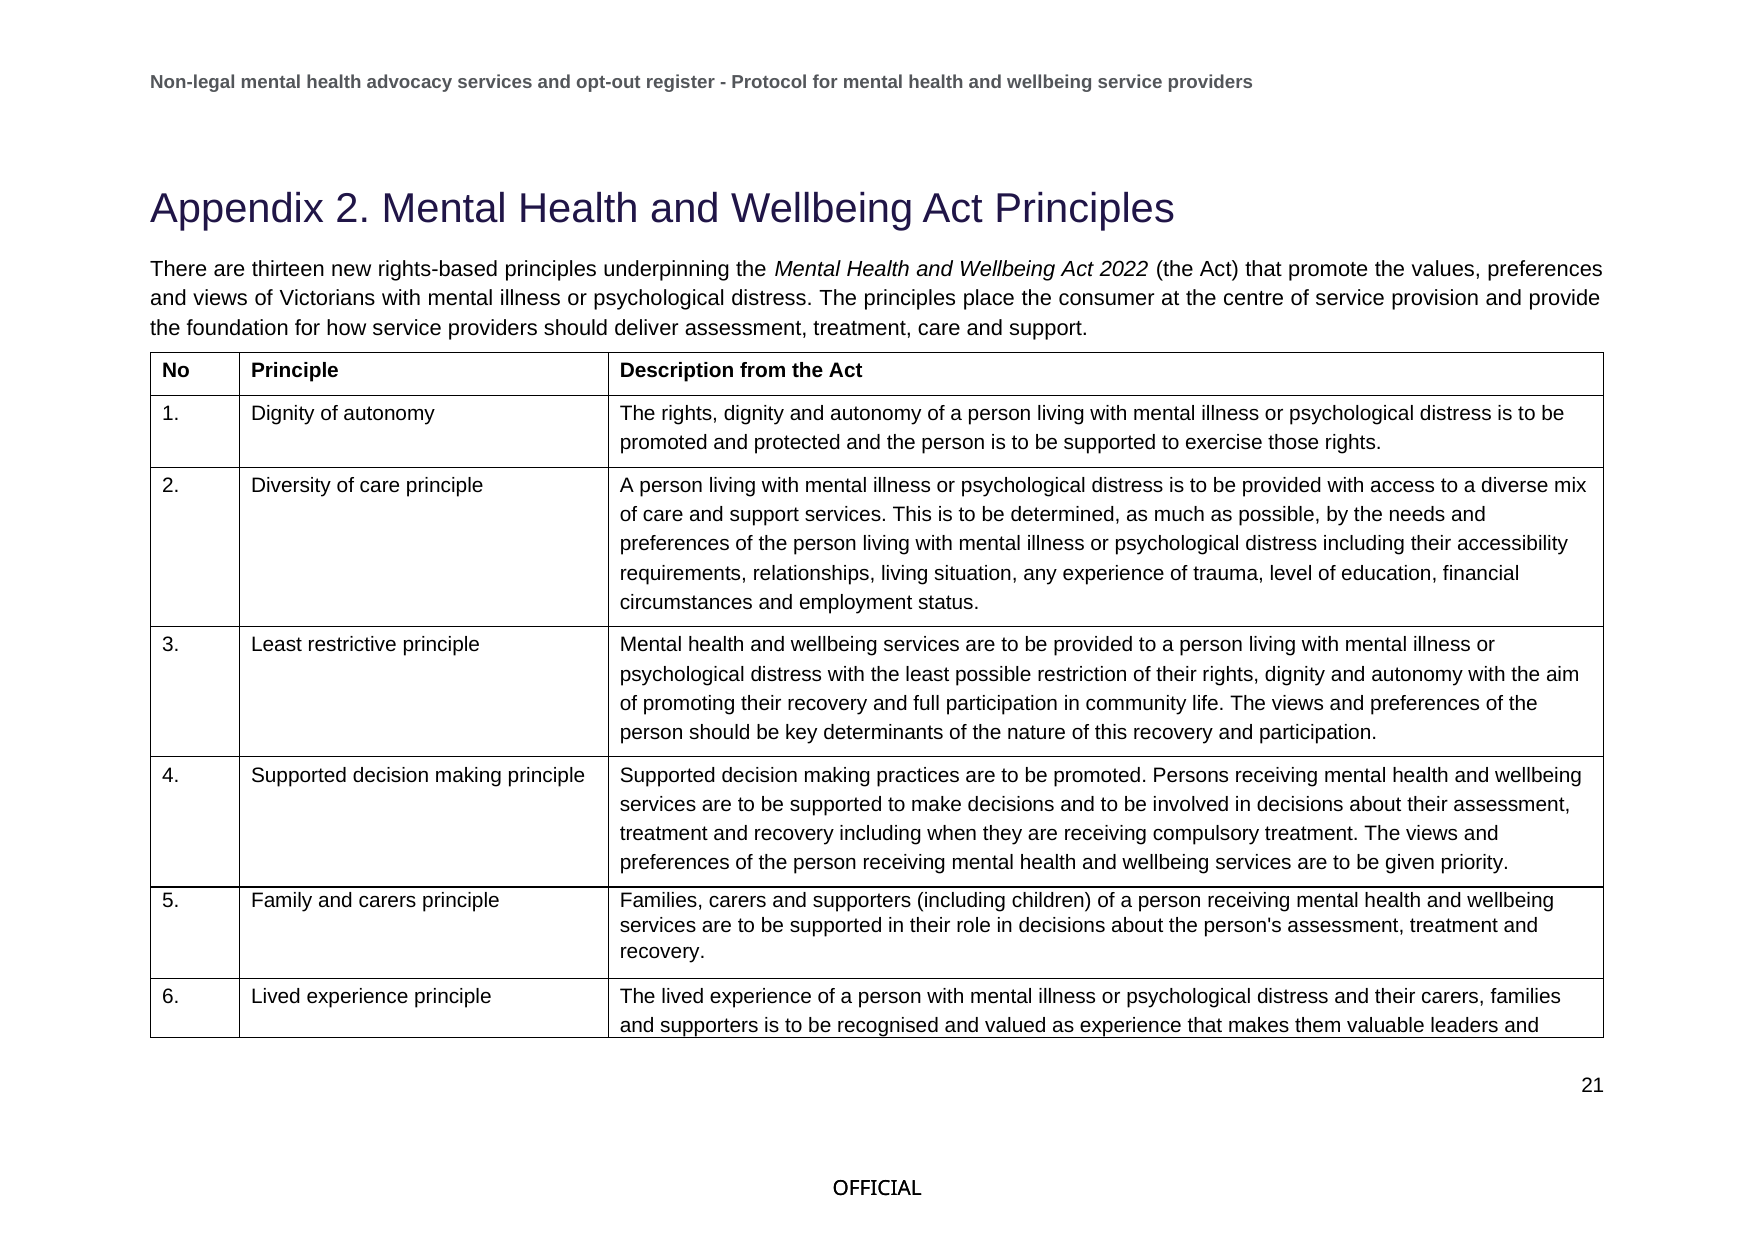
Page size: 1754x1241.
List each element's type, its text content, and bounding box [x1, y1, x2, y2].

table_cell 2. [151, 468, 239, 626]
table_cell The rights, dignity and autonomy of a person living with mental illness or psychological distress is to be promoted and protected and the person is to be supported to exercise those rights. [609, 396, 1603, 467]
table_cell 5. [151, 888, 239, 978]
text There are thirteen new rights-based principles underpinning the Mental Health and Wellbeing Act 2022 (the Act) that promote the values, preferences and views of Victorians with mental illness or psychological distress. The principles place the consumer at the centre of service provision and provide the foundation for how service providers should deliver assessment, treatment, care and support. [150, 252, 1604, 339]
table_cell Dignity of autonomy [240, 396, 608, 467]
table_cell 4. [151, 757, 239, 886]
table_cell Supported decision making principle [240, 757, 608, 886]
table_header No [151, 353, 239, 395]
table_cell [609, 979, 1603, 1037]
table_header Principle [240, 353, 608, 395]
table_cell Supported decision making practices are to be promoted. Persons receiving mental health and wellbeing services are to be supported to make decisions and to be involved in decisions about their assessment, treatment and recovery including when they are receiving compulsory treatment. The views and preferences of the person receiving mental health and wellbeing services are to be given priority. [609, 757, 1603, 886]
table_cell Diversity of care principle [240, 468, 608, 626]
table_cell Families, carers and supporters (including children) of a person receiving mental health and wellbeing services are to be supported in their role in decisions about the person's assessment, treatment and recovery. [609, 888, 1603, 978]
table_header Description from the Act [609, 353, 1603, 395]
table_cell A person living with mental illness or psychological distress is to be provided with access to a diverse mix of care and support services. This is to be determined, as much as possible, by the needs and preferences of the person living with mental illness or psychological distress including their accessibility requirements, relationships, living situation, any experience of trauma, level of education, financial circumstances and employment status. [609, 468, 1603, 626]
table_cell 3. [151, 627, 239, 756]
table_cell Mental health and wellbeing services are to be provided to a person living with mental illness or psychological distress with the least possible restriction of their rights, dignity and autonomy with the aim of promoting their recovery and full participation in community life. The views and preferences of the person should be key determinants of the nature of this recovery and participation. [609, 627, 1603, 756]
table_cell 1. [151, 396, 239, 467]
table_cell Least restrictive principle [240, 627, 608, 756]
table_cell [240, 979, 608, 1037]
subtitle Appendix 2. Mental Health and Wellbeing Act Principles [150, 183, 1604, 231]
table_cell 6. [151, 979, 239, 1037]
table_cell Family and carers principle [240, 888, 608, 978]
